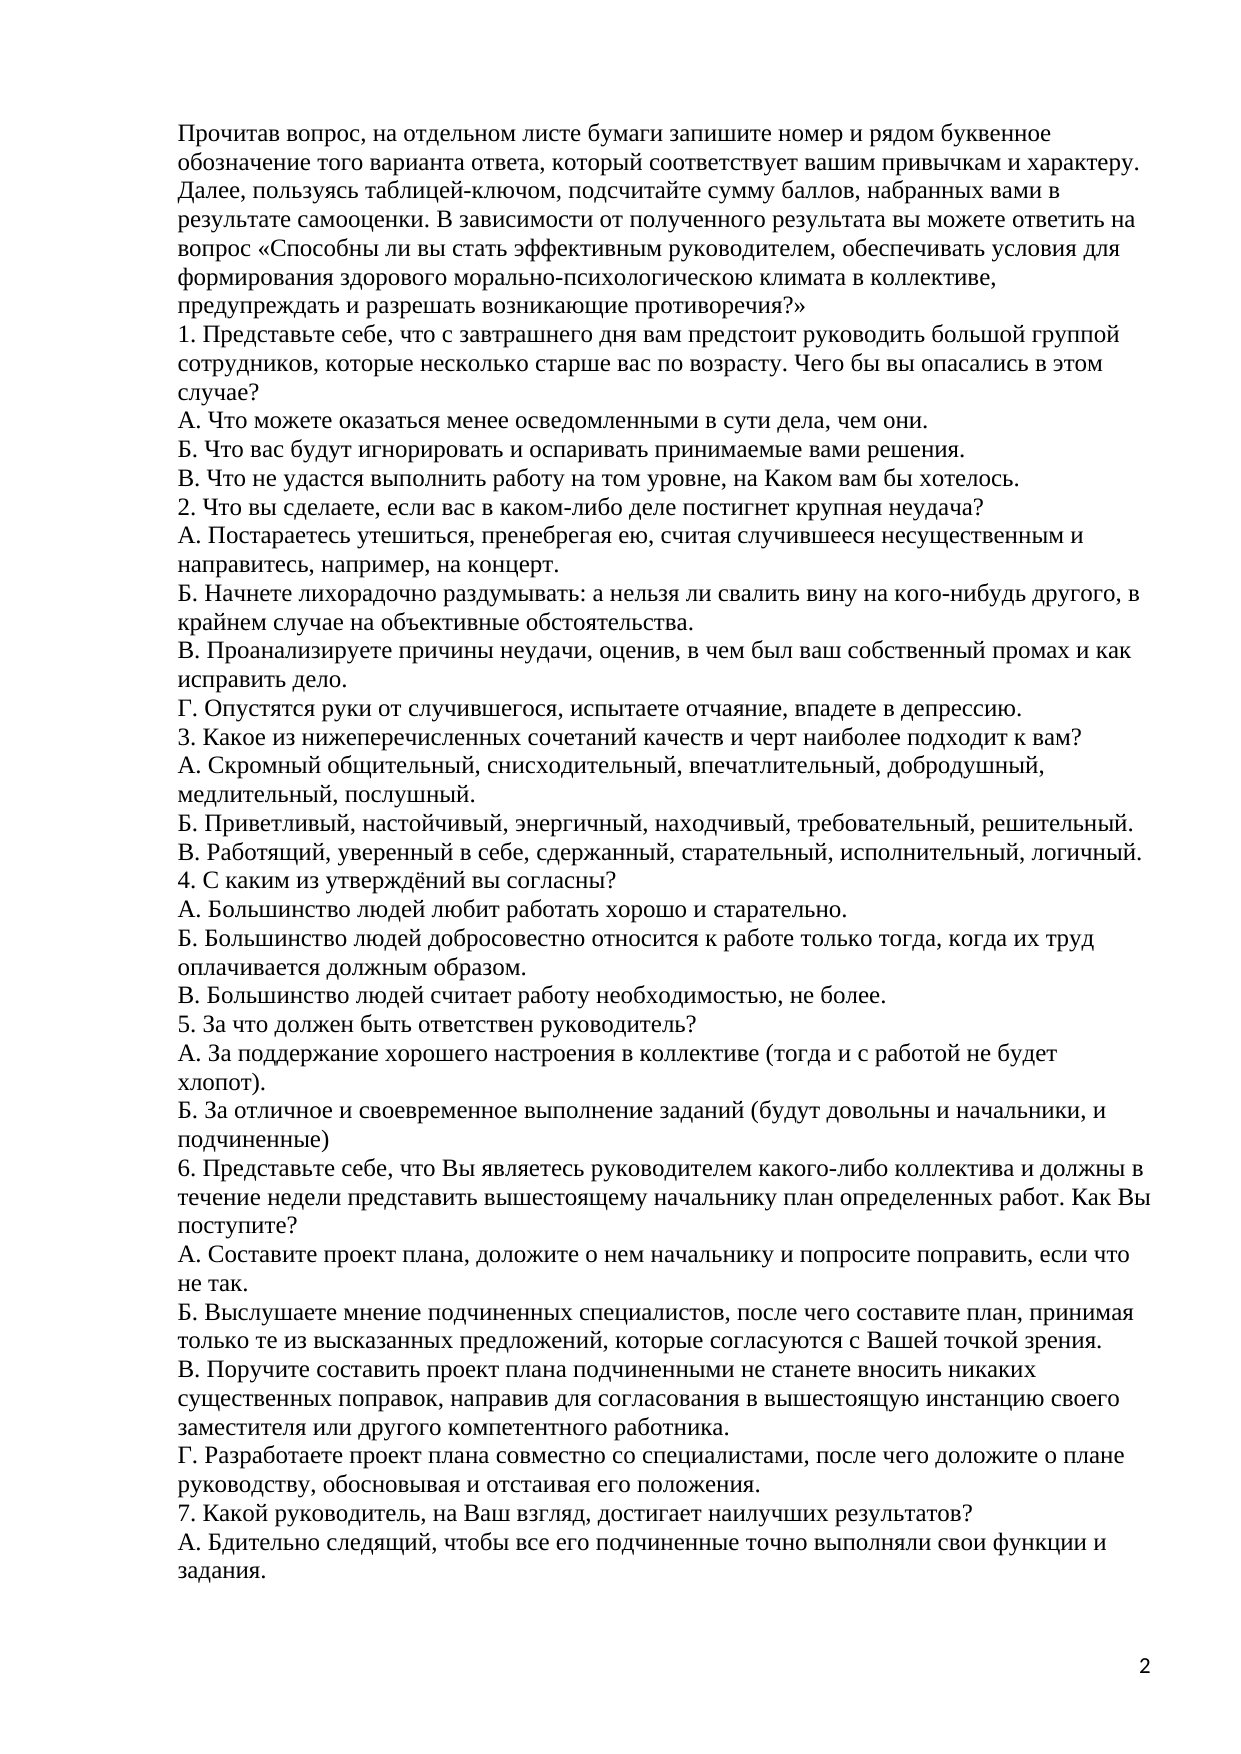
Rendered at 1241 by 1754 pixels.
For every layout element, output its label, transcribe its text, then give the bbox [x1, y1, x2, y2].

text А. За поддержание хорошего настроения в коллективе (тогда и с работой не будет хлопот). [177, 1038, 1152, 1096]
text А. Большинство людей любит работать хорошо и старательно. [177, 894, 1152, 923]
text А. Составите проект плана, доложите о нем начальнику и попросите поправить, если что не так. [177, 1239, 1152, 1297]
text Г. Опустятся руки от случившегося, испытаете отчаяние, впадете в депрессию. [177, 693, 1152, 722]
text 4. С каким из утверждёний вы согласны? [177, 866, 1152, 894]
text Б. Большинство людей добросовестно относится к работе только тогда, когда их труд оплачивается должным образом. [177, 923, 1152, 981]
text Г. Разработаете проект плана совместно со специалистами, после чего доложите о плане руководству, обосновывая и отстаивая его положения. [177, 1441, 1152, 1498]
text Б. Начнете лихорадочно раздумывать: а нельзя ли свалить вину на кого-нибудь другого, в крайнем случае на объективные обстоятельства. [177, 578, 1152, 636]
text 3. Какое из нижеперечисленных сочетаний качеств и черт наиболее подходит к вам? [177, 722, 1152, 751]
text В. Работящий, уверенный в себе, сдержанный, старательный, исполнительный, логичный. [177, 837, 1152, 866]
text А. Постараетесь утешиться, пренебрегая ею, считая случившееся несущественным и направитесь, например, на концерт. [177, 521, 1152, 578]
text Б. Выслушаете мнение подчиненных специалистов, после чего составите план, принимая только те из высказанных предложений, которые согласуются с Вашей точкой зрения. [177, 1297, 1152, 1354]
text Б. Приветливый, настойчивый, энергичный, находчивый, требовательный, решительный. [177, 808, 1152, 837]
text 1. Представьте себе, что с завтрашнего дня вам предстоит руководить большой группой сотрудников, которые несколько старше вас по возрасту. Чего бы вы опасались в этом случае? [177, 319, 1152, 406]
text Б. За отличное и своевременное выполнение заданий (будут довольны и начальники, и подчиненные) [177, 1096, 1152, 1153]
text В. Поручите составить проект плана подчиненными не станете вносить никаких существенных поправок, направив для согласования в вышестоящую инстанцию своего заместителя или другого компетентного работника. [177, 1354, 1152, 1441]
text А. Что можете оказаться менее осведомленными в сути дела, чем они. [177, 406, 1152, 434]
text Прочитав вопрос, на отдельном листе бумаги запишите номер и рядом буквенное обозначение того варианта ответа, который соответствует вашим привычкам и характеру. Далее, пользуясь таблицей-ключом, подсчитайте сумму баллов, набранных вами в результате самооценки. В зависимости от полученного результата вы можете ответить на вопрос «Способны ли вы стать эффективным руководителем, обеспечивать условия для формирования здорового морально-психологическою климата в коллективе, предупреждать и разрешать возникающие противоречия?» [177, 118, 1152, 319]
text 5. За что должен быть ответствен руководитель? [177, 1009, 1152, 1038]
text 2. Что вы сделаете, если вас в каком-либо деле постигнет крупная неудача? [177, 492, 1152, 521]
text В. Что не удастся выполнить работу на том уровне, на Каком вам бы хотелось. [177, 463, 1152, 492]
text Б. Что вас будут игнорировать и оспаривать принимаемые вами решения. [177, 434, 1152, 463]
text А. Бдительно следящий, чтобы все его подчиненные точно выполняли свои функции и задания. [177, 1527, 1152, 1584]
text 6. Представьте себе, что Вы являетесь руководителем какого-либо коллектива и должны в течение недели представить вышестоящему начальнику план определенных работ. Как Вы поступите? [177, 1153, 1152, 1239]
text А. Скромный общительный, снисходительный, впечатлительный, добродушный, медлительный, послушный. [177, 751, 1152, 808]
text В. Большинство людей считает работу необходимостью, не более. [177, 981, 1152, 1009]
text 7. Какой руководитель, на Ваш взгляд, достигает наилучших результатов? [177, 1498, 1152, 1527]
text В. Проанализируете причины неудачи, оценив, в чем был ваш собственный промах и как исправить дело. [177, 636, 1152, 693]
